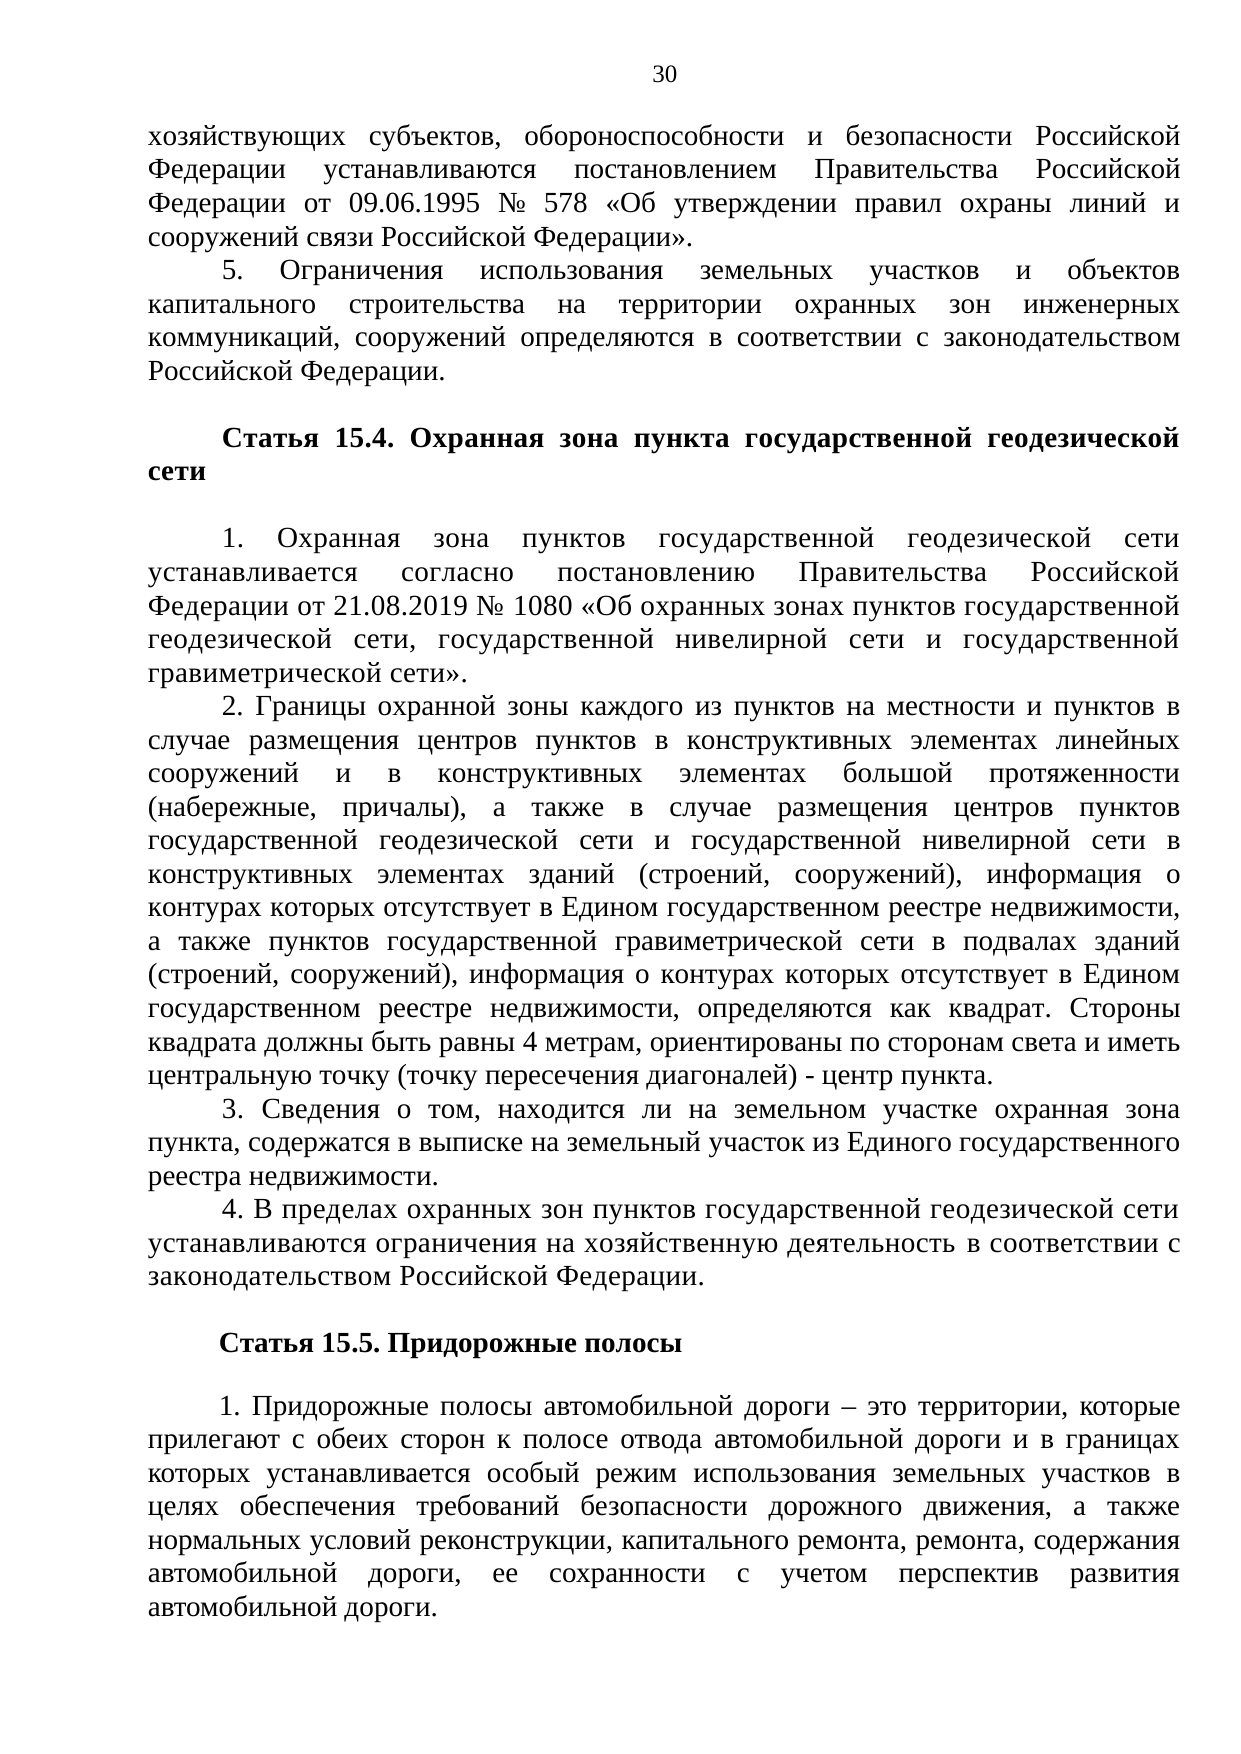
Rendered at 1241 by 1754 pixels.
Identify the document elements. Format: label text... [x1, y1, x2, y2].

text 1. Охранная зона пунктов государственной геодезической сети устанавливается согласно постановлению Правительства Российской Федерации от 21.08.2019 № 1080 «Об охранных зонах пунктов государственной геодезической сети, государственной нивелирной сети и государственной гравиметрической сети». [148, 521, 1181, 688]
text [148, 118, 1181, 252]
subtitle Статья 15.5. Придорожные полосы [148, 1326, 1181, 1359]
text 5. Ограничения использования земельных участков и объектов капитального строительства на территории охранных зон инженерных коммуникаций, сооружений определяются в соответствии с законодательством Российской Федерации. [148, 252, 1181, 386]
text 3. Сведения о том, находится ли на земельном участке охранная зона пункта, содержатся в выписке на земельный участок из Единого государственного реестра недвижимости. [148, 1091, 1181, 1191]
text 1. Придорожные полосы автомобильной дороги – это территории, которые прилегают с обеих сторон к полосе отвода автомобильной дороги и в границах которых устанавливается особый режим использования земельных участков в целях обеспечения требований безопасности дорожного движения, а также нормальных условий реконструкции, капитального ремонта, ремонта, содержания автомобильной дороги, ее сохранности с учетом перспектив развития автомобильной дороги. [148, 1388, 1181, 1623]
subtitle Статья 15.4. Охранная зона пункта государственной геодезической сети [148, 420, 1181, 487]
text 2. Границы охранной зоны каждого из пунктов на местности и пунктов в случае размещения центров пунктов в конструктивных элементах линейных сооружений и в конструктивных элементах большой протяженности (набережные, причалы), а также в случае размещения центров пунктов государственной геодезической сети и государственной нивелирной сети в конструктивных элементах зданий (строений, сооружений), информация о контурах которых отсутствует в Едином государственном реестре недвижимости, а также пунктов государственной гравиметрической сети в подвалах зданий (строений, сооружений), информация о контурах которых отсутствует в Едином государственном реестре недвижимости, определяются как квадрат. Стороны квадрата должны быть равны 4 метрам, ориентированы по сторонам света и иметь центральную точку (точку пересечения диагоналей) - центр пункта. [148, 688, 1181, 1091]
text 4. В пределах охранных зон пунктов государственной геодезической сети устанавливаются ограничения на хозяйственную деятельность в соответствии с законодательством Российской Федерации. [148, 1191, 1181, 1292]
